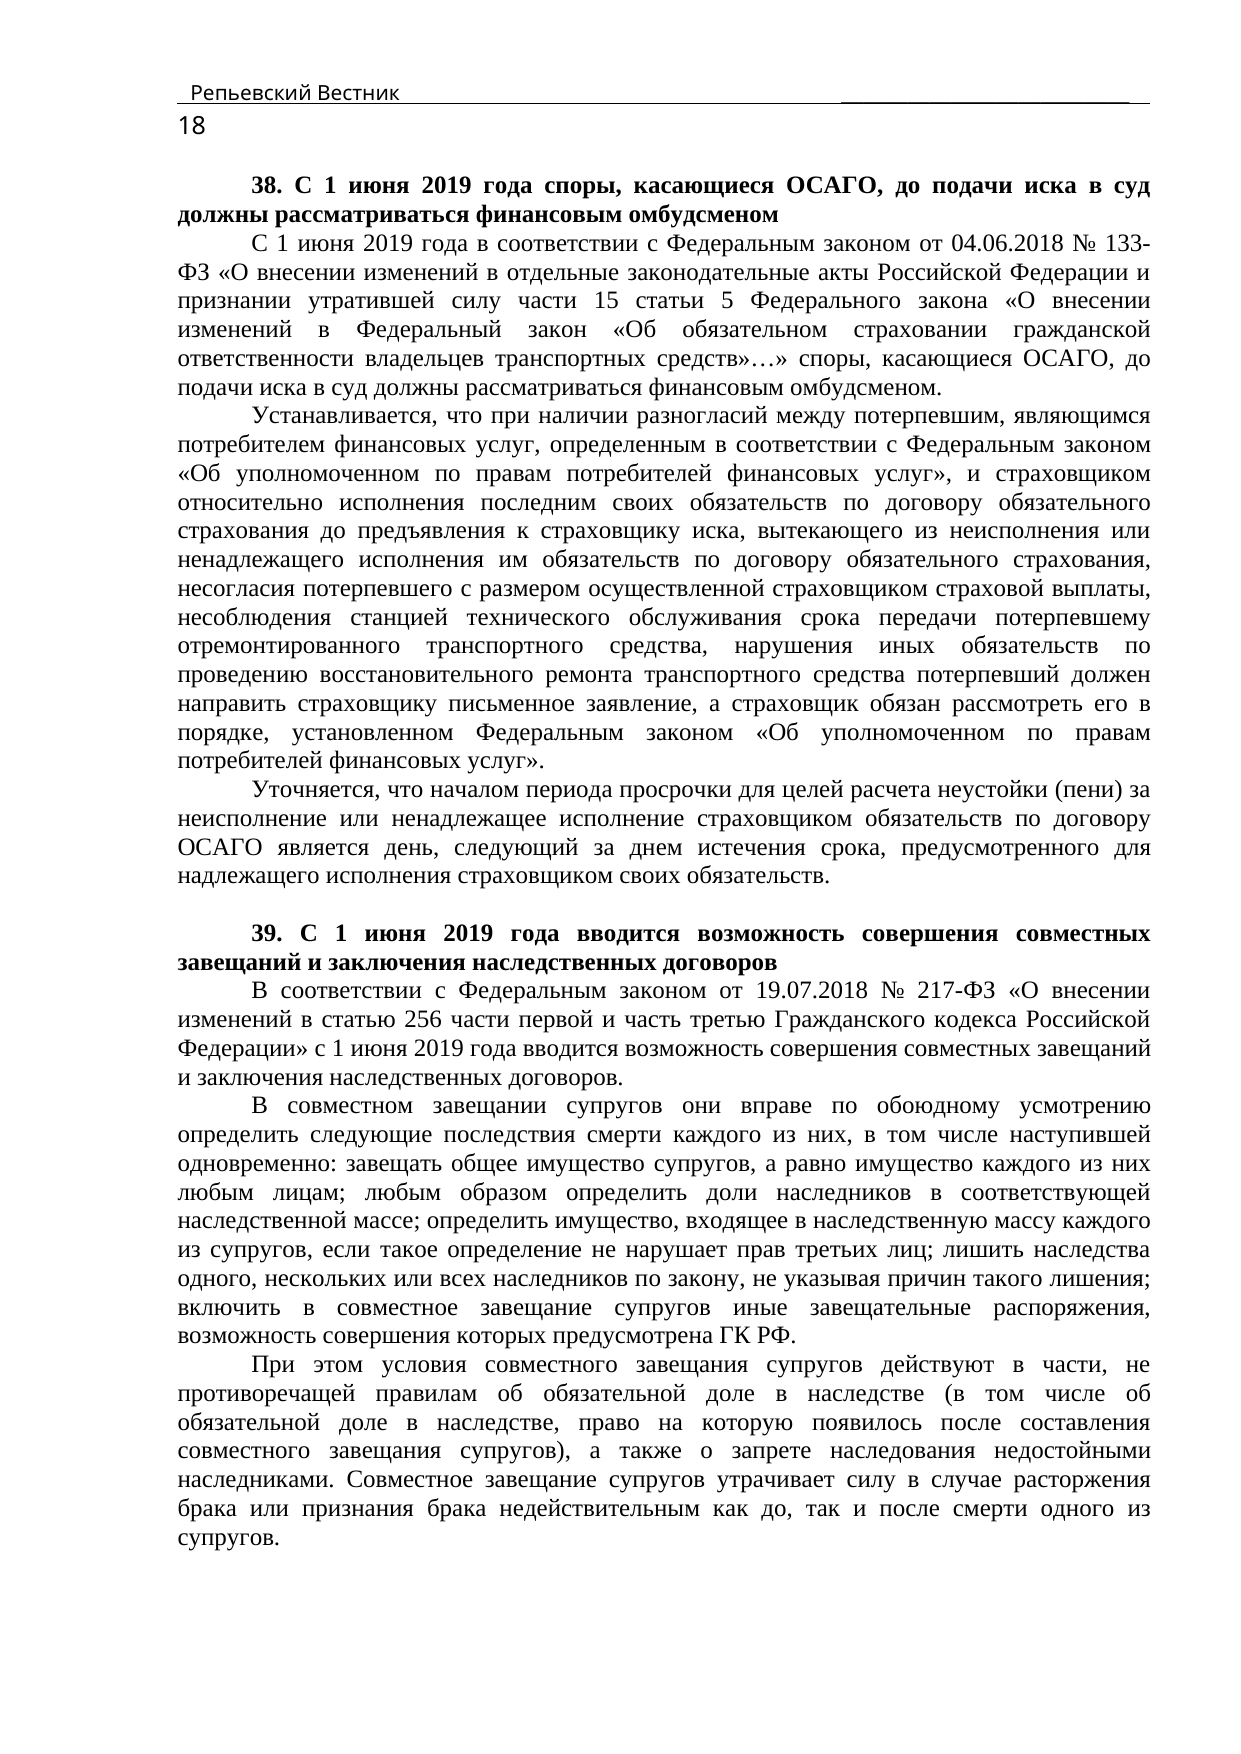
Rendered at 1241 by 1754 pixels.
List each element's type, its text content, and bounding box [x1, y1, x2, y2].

text 38. С 1 июня 2019 года споры, касающиеся ОСАГО, до подачи иска в суд должны рассматриваться финансовым омбудсменом [177, 171, 1152, 228]
text Устанавливается, что при наличии разногласий между потерпевшим, являющимся потребителем финансовых услуг, определенным в соответствии с Федеральным законом «Об уполномоченном по правам потребителей финансовых услуг», и страховщиком относительно исполнения последним своих обязательств по договору обязательного страхования до предъявления к страховщику иска, вытекающего из неисполнения или ненадлежащего исполнения им обязательств по договору обязательного страхования, несогласия потерпевшего с размером осуществленной страховщиком страховой выплаты, несоблюдения станцией технического обслуживания срока передачи потерпевшему отремонтированного транспортного средства, нарушения иных обязательств по проведению восстановительного ремонта транспортного средства потерпевший должен направить страховщику письменное заявление, а страховщик обязан рассмотреть его в порядке, установленном Федеральным законом «Об уполномоченном по правам потребителей финансовых услуг». [177, 401, 1152, 774]
text При этом условия совместного завещания супругов действуют в части, не противоречащей правилам об обязательной доле в наследстве (в том числе об обязательной доле в наследстве, право на которую появилось после составления совместного завещания супругов), а также о запрете наследования недостойными наследниками. Совместное завещание супругов утрачивает силу в случае расторжения брака или признания брака недействительным как до, так и после смерти одного из супругов. [177, 1349, 1152, 1551]
text С 1 июня 2019 года в соответствии с Федеральным законом от 04.06.2018 № 133-ФЗ «О внесении изменений в отдельные законодательные акты Российской Федерации и признании утратившей силу части 15 статьи 5 Федерального закона «О внесении изменений в Федеральный закон «Об обязательном страховании гражданской ответственности владельцев транспортных средств»…» споры, касающиеся ОСАГО, до подачи иска в суд должны рассматриваться финансовым омбудсменом. [177, 228, 1152, 401]
text Уточняется, что началом периода просрочки для целей расчета неустойки (пени) за неисполнение или ненадлежащее исполнение страховщиком обязательств по договору ОСАГО является день, следующий за днем истечения срока, предусмотренного для надлежащего исполнения страховщиком своих обязательств. [177, 774, 1152, 889]
text В соответствии с Федеральным законом от 19.07.2018 № 217-ФЗ «О внесении изменений в статью 256 части первой и часть третью Гражданского кодекса Российской Федерации» с 1 июня 2019 года вводится возможность совершения совместных завещаний и заключения наследственных договоров. [177, 976, 1152, 1091]
text В совместном завещании супругов они вправе по обоюдному усмотрению определить следующие последствия смерти каждого из них, в том числе наступившей одновременно: завещать общее имущество супругов, а равно имущество каждого из них любым лицам; любым образом определить доли наследников в соответствующей наследственной массе; определить имущество, входящее в наследственную массу каждого из супругов, если такое определение не нарушает прав третьих лиц; лишить наследства одного, нескольких или всех наследников по закону, не указывая причин такого лишения; включить в совместное завещание супругов иные завещательные распоряжения, возможность совершения которых предусмотрена ГК РФ. [177, 1091, 1152, 1349]
text 39. С 1 июня 2019 года вводится возможность совершения совместных завещаний и заключения наследственных договоров [177, 918, 1152, 976]
